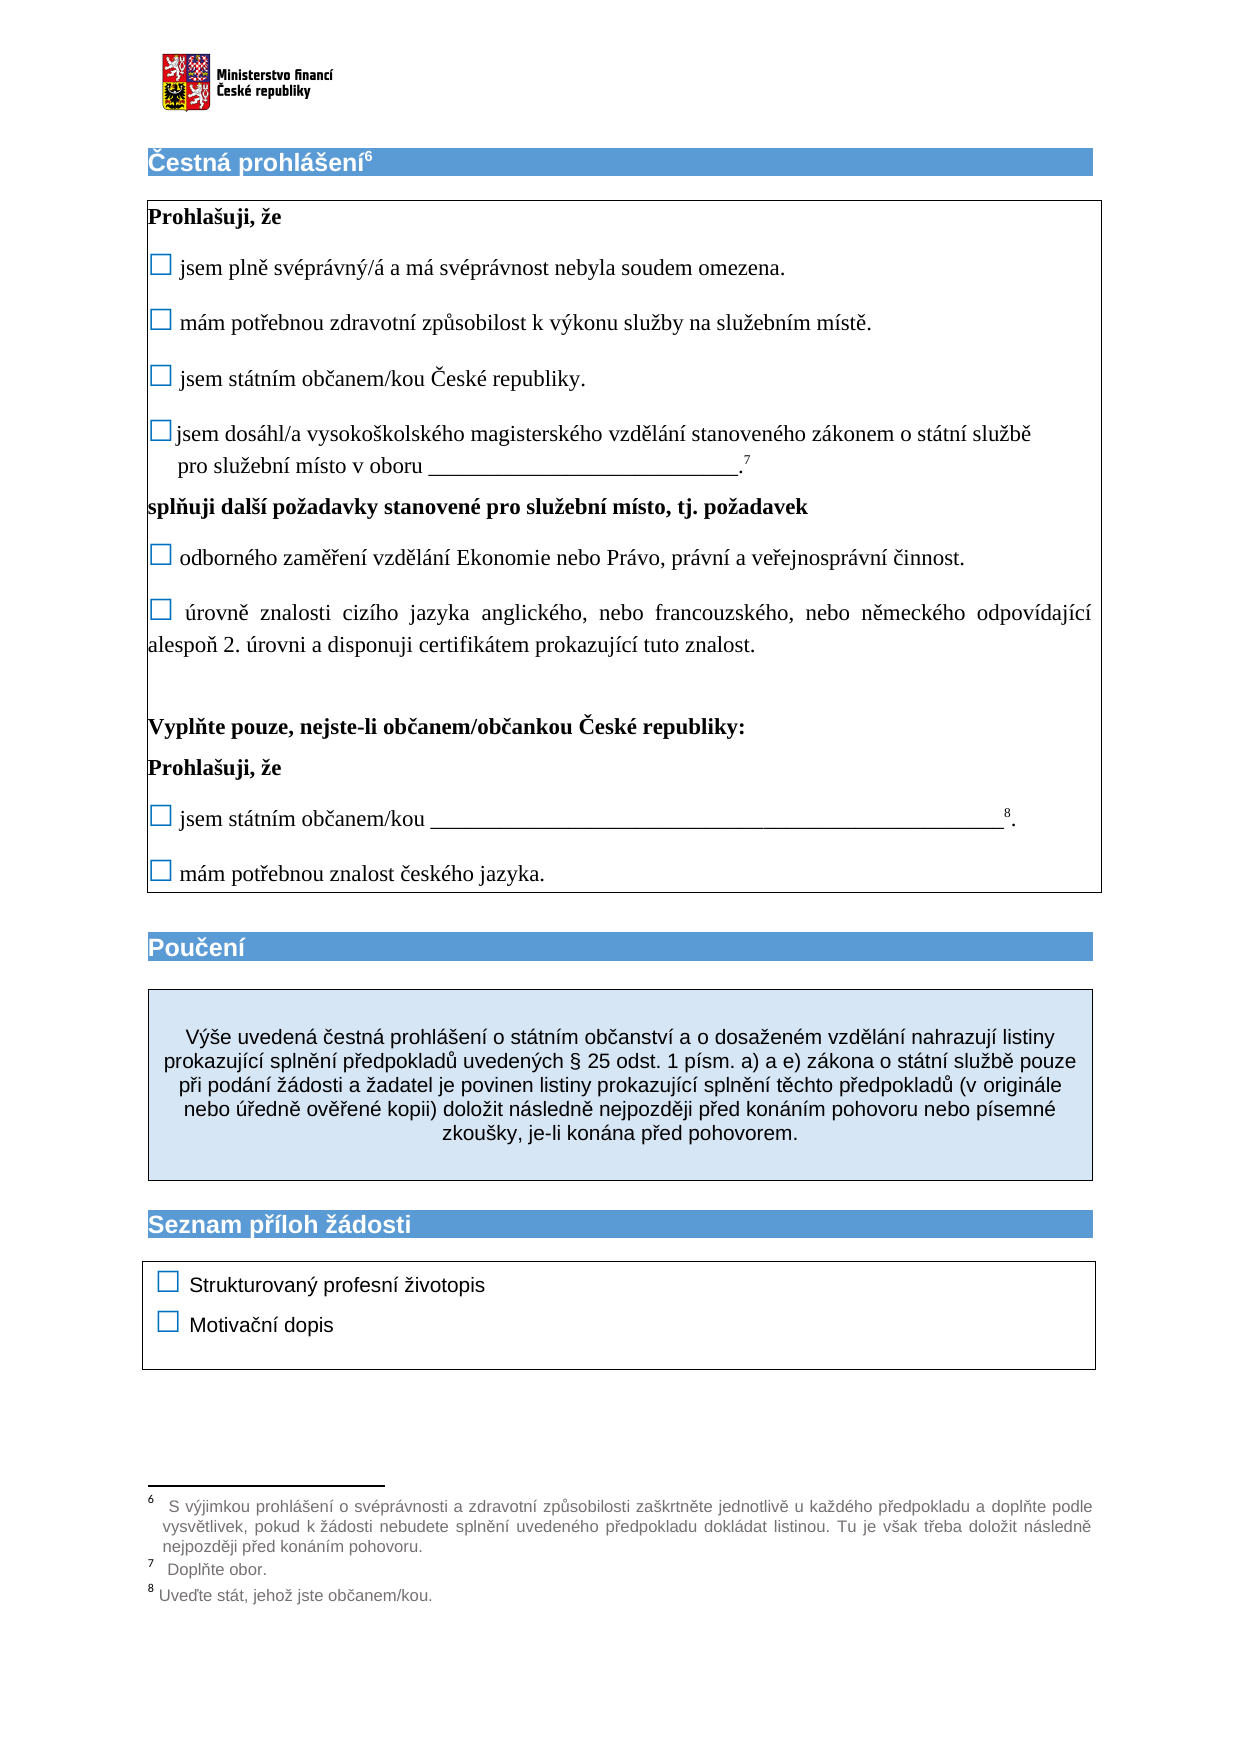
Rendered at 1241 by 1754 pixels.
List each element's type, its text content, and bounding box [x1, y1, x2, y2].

text splňuji další požadavky stanovené pro služební místo, tj. požadavek [148, 490, 1101, 519]
text mám potřebnou zdravotní způsobilost k výkonu služby na služebním místě. [148, 297, 1101, 339]
subtitle Poučení [148, 932, 1093, 961]
text Vyplňte pouze, nejste-li občanem/občankou České republiky: [148, 710, 1101, 739]
table_header Strukturovaný profesní životopis Motivační dopis [143, 1262, 1095, 1369]
table_header Výše uvedená čestná prohlášení o státním občanství a o dosaženém vzdělání nahrazují listiny prokazující splnění předpokladů uvedených § 25 odst. 1 písm. a) a e) zákona o státní službě pouze při podání žádosti a žadatel je povinen listiny prokazující splnění těchto předpokladů (v originále nebo úředně ověřené kopii) doložit následně nejpozději před konáním pohovoru nebo písemné zkoušky, je-li konána před pohovorem. [149, 990, 1092, 1180]
text Prohlašuji, že [148, 201, 1101, 230]
picture [147, 45, 354, 121]
text jsem plně svéprávný/á a má svéprávnost nebyla soudem omezena. [148, 241, 1101, 284]
text Prohlašuji, že [148, 751, 1101, 780]
text jsem dosáhl/a vysokoškolského magisterského vzdělání stanoveného zákonem o státní službě pro služební místo v oboru ___________________________. [148, 407, 1101, 478]
subtitle Čestná prohlášení [148, 148, 1093, 176]
text mám potřebnou znalost českého jazyka. [148, 847, 1101, 892]
text jsem státním občanem/kou __________________________________________________. [148, 792, 1101, 834]
subtitle Seznam příloh žádosti [148, 1210, 1093, 1238]
text úrovně znalosti cizího jazyka anglického, nebo francouzského, nebo německého odpovídající alespoň 2. úrovni a disponuji certifikátem prokazující tuto znalost. [148, 586, 1101, 657]
text jsem státním občanem/kou České republiky. [148, 352, 1101, 395]
text odborného zaměření vzdělání Ekonomie nebo Právo, právní a veřejnosprávní činnost. [148, 531, 1101, 574]
